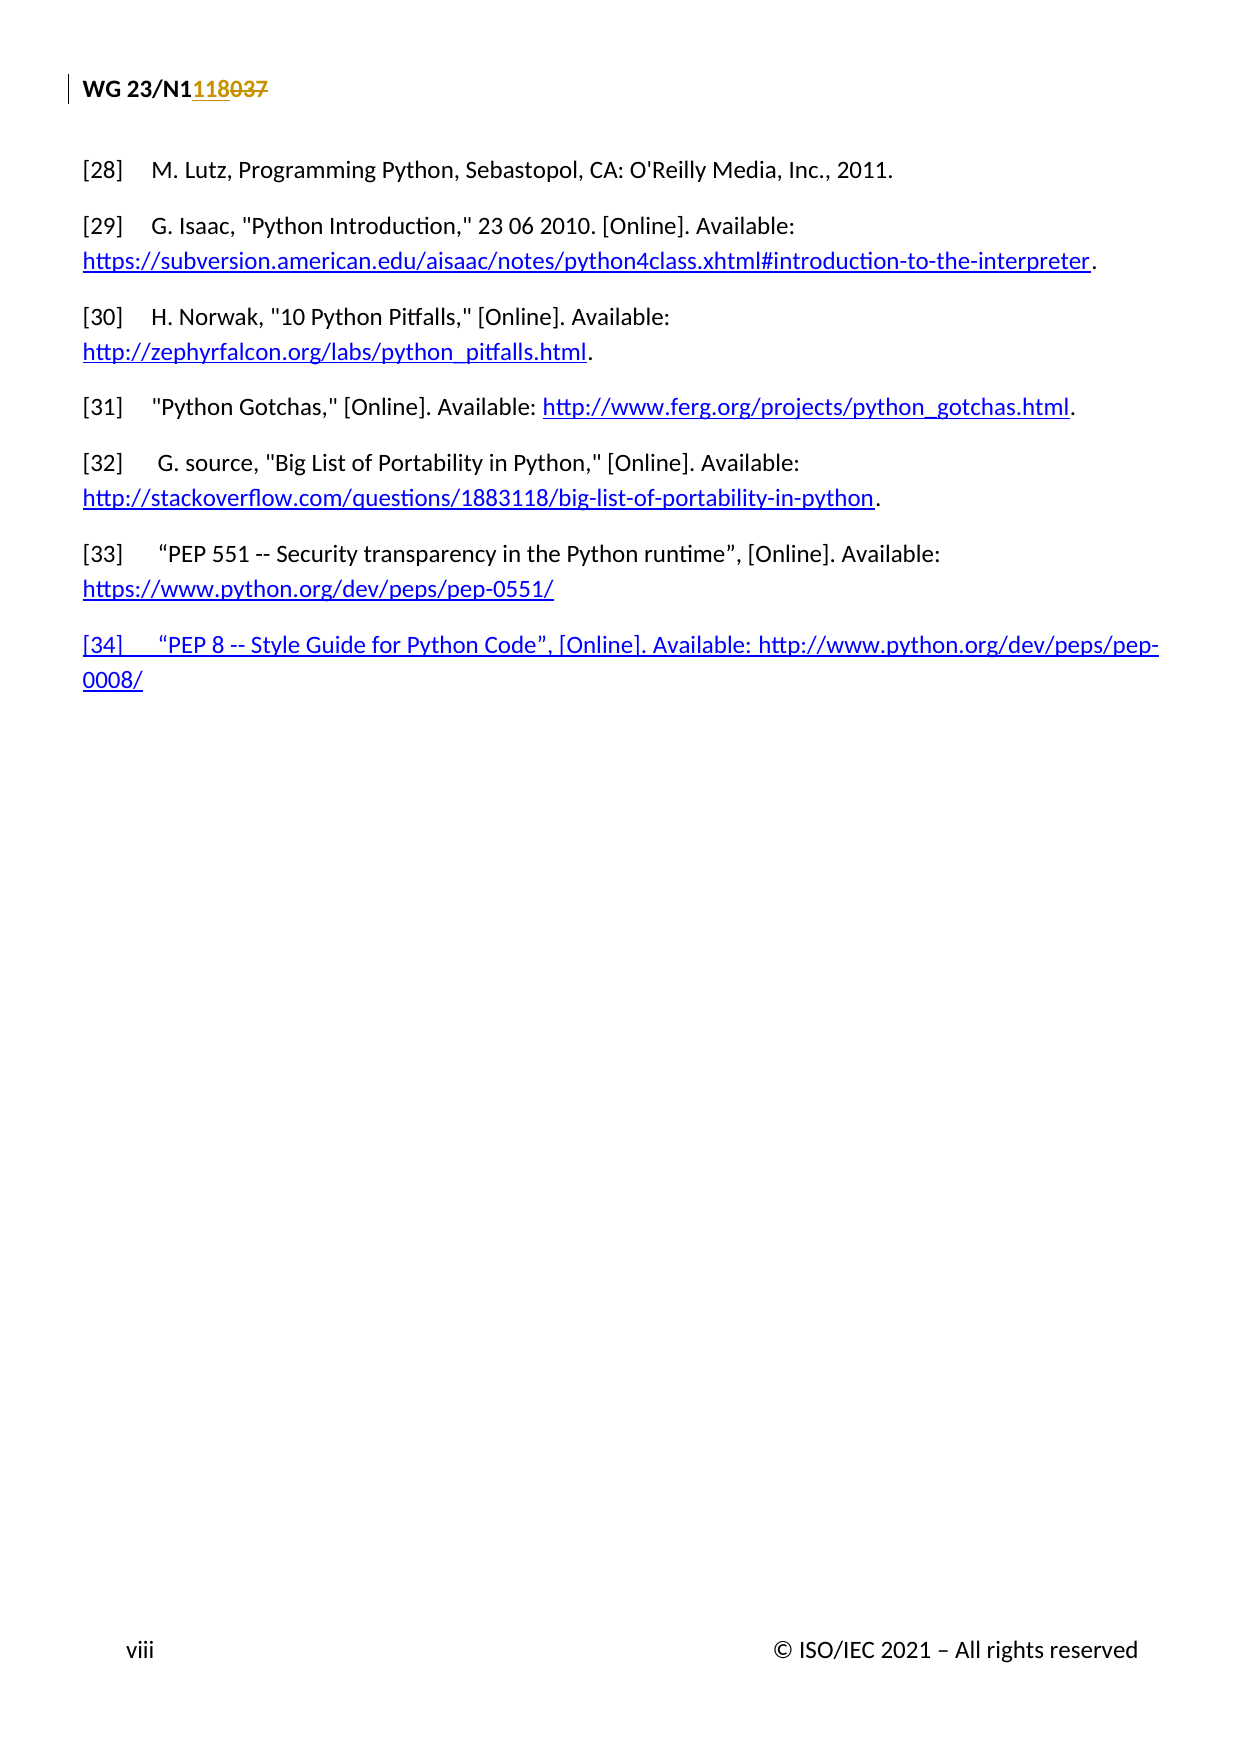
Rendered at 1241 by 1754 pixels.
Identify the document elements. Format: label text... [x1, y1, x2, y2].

text [28] M. Lutz, Programming Python, Sebastopol, CA: O'Reilly Media, Inc., 2011. [82, 154, 1182, 184]
text [34] “PEP 8 -- Style Guide for Python Code”, [Online]. Available: http://www.python.org/dev/peps/pep-0008/ [82, 629, 1182, 694]
text [30] H. Norwak, "10 Python Pitfalls," [Online]. Available: http://zephyrfalcon.org/labs/python_pitfalls.html. [82, 301, 1182, 366]
text [32] G. source, "Big List of Portability in Python," [Online]. Available: http://stackoverflow.com/questions/1883118/big-list-of-portability-in-python. [82, 447, 1182, 513]
text [31] "Python Gotchas," [Online]. Available: http://www.ferg.org/projects/python_gotchas.html. [82, 392, 1182, 422]
text [33] “PEP 551 -- Security transparency in the Python runtime”, [Online]. Available: https://www.python.org/dev/peps/pep-0551/ [82, 538, 1182, 604]
text [29] G. Isaac, "Python Introduction," 23 06 2010. [Online]. Available: https://subversion.american.edu/aisaac/notes/python4class.xhtml#introduction-to-the-interpreter. [82, 210, 1182, 275]
